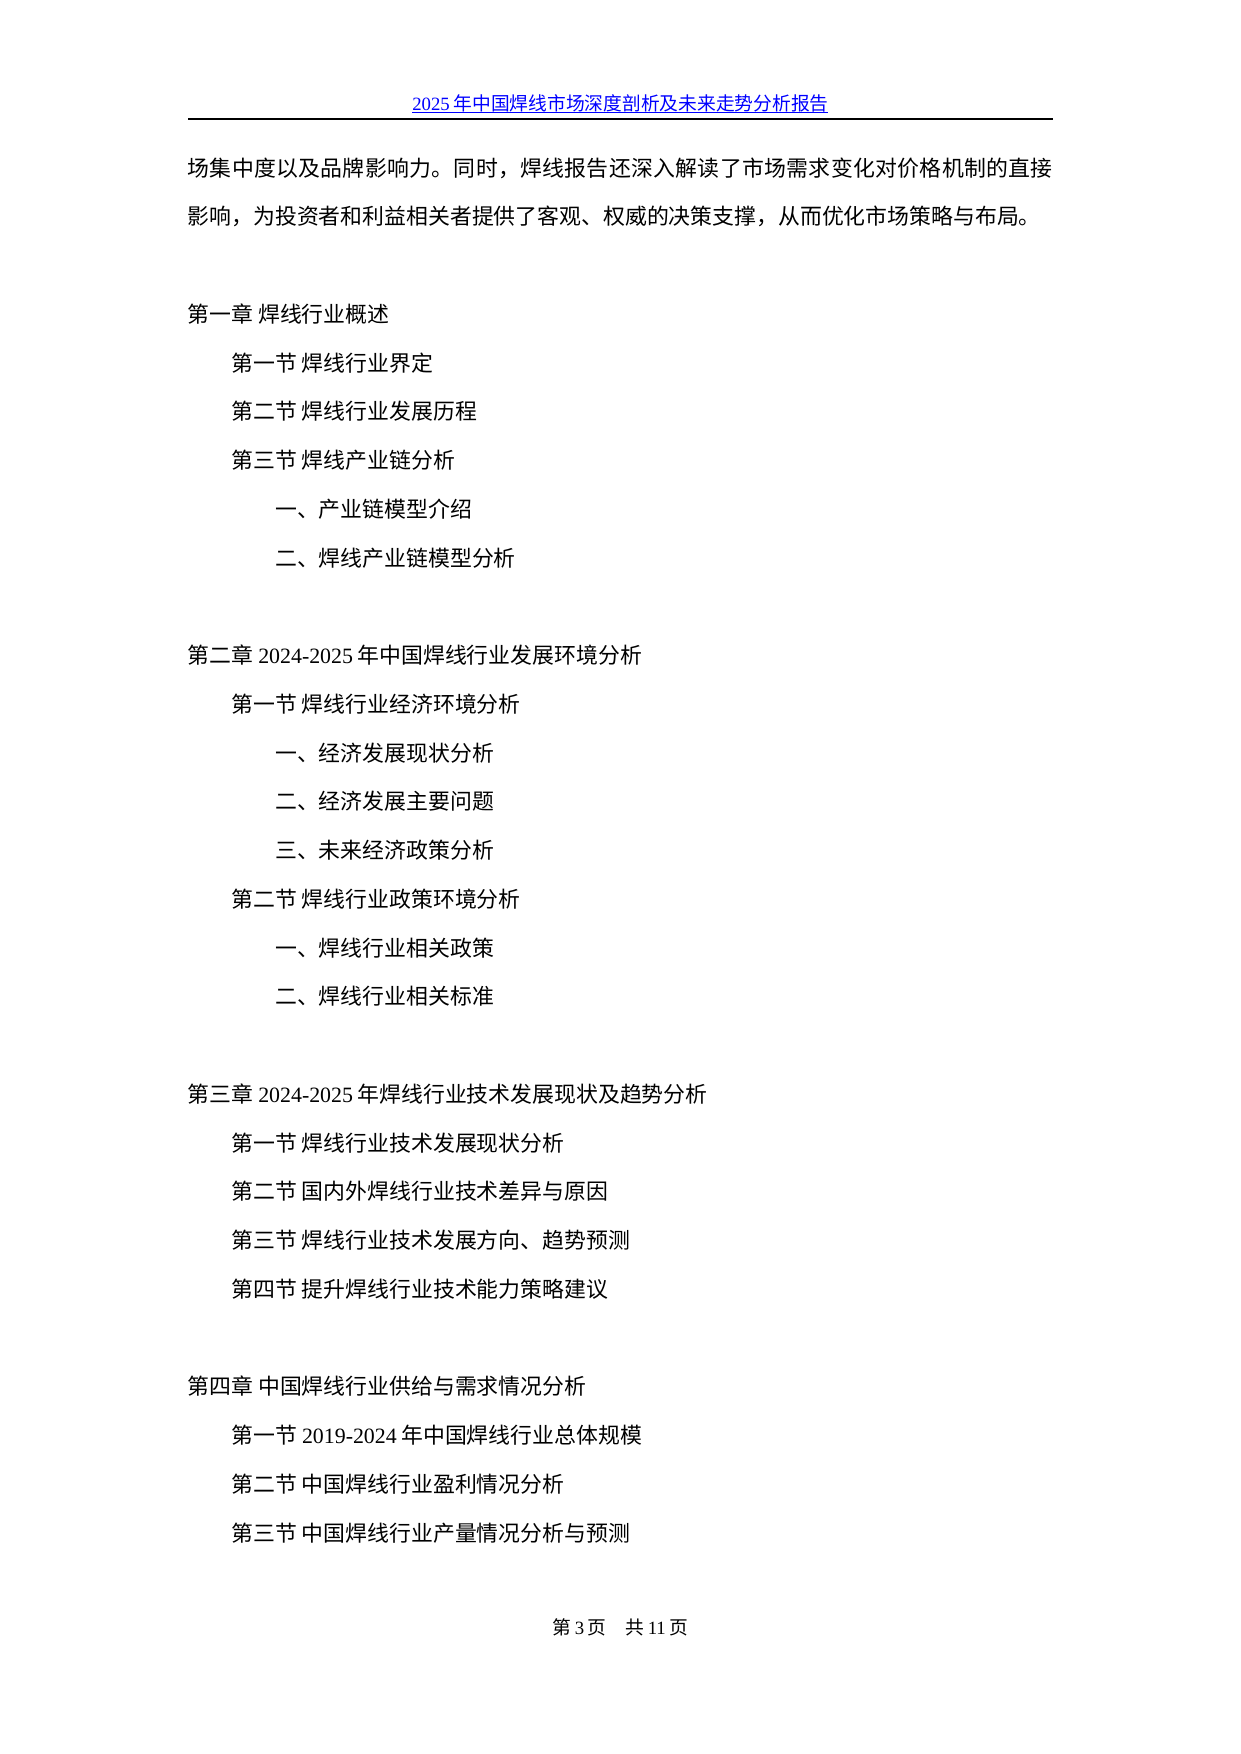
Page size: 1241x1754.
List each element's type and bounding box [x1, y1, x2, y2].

text [187, 150, 1053, 1548]
